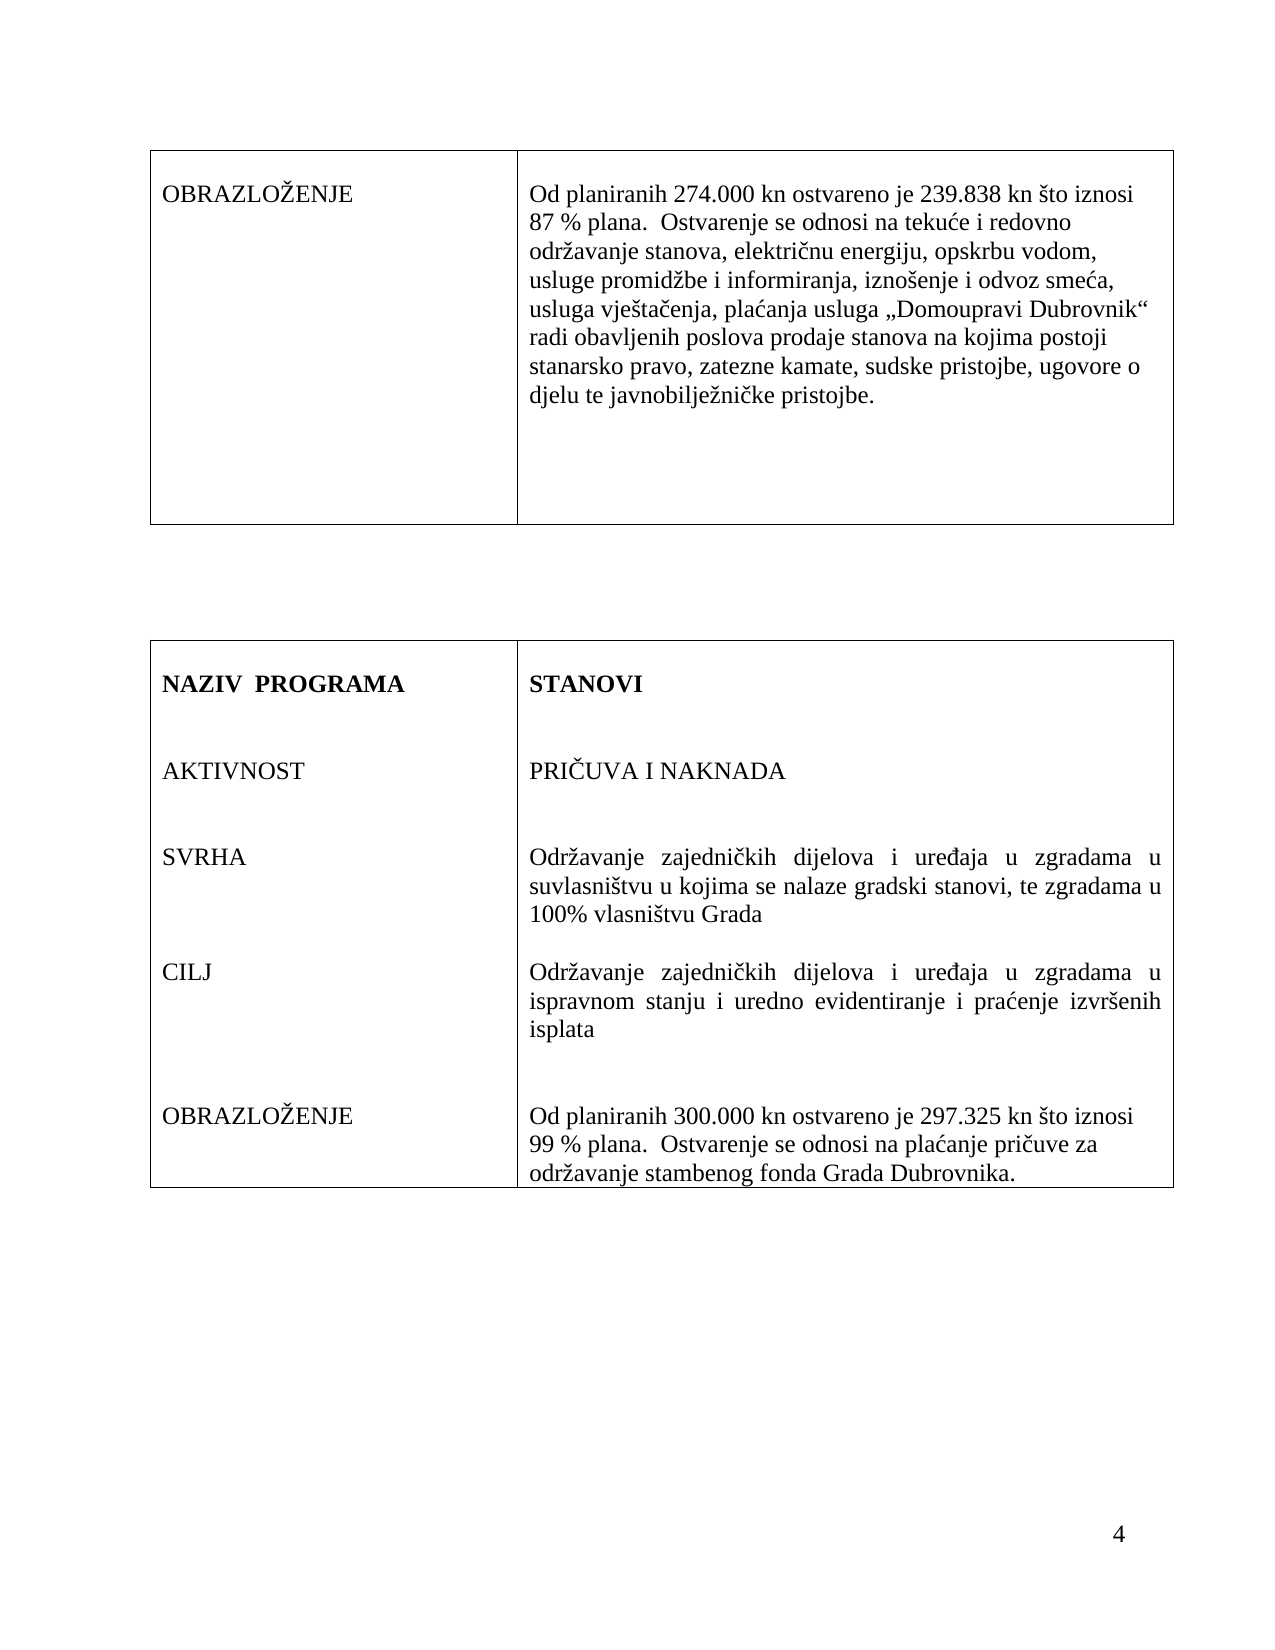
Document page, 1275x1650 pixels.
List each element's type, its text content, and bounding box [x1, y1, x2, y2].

table_cell PRIČUVA I NAKNADA Održavanje zajedničkih dijelova i uređaja u zgradama u suvlasništvu u kojima se nalaze gradski stanovi, te zgradama u 100% vlasništvu Grada Održavanje zajedničkih dijelova i uređaja u zgradama u ispravnom stanju i uredno evidentiranje i praćenje izvršenih isplata Od planiranih 300.000 kn ostvareno je 297.325 kn što iznosi 99 % plana. Ostvarenje se odnosi na plaćanje pričuve za održavanje stambenog fonda Grada Dubrovnika. [518, 756, 1173, 1187]
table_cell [518, 151, 1173, 524]
table_header NAZIV PROGRAMA [151, 641, 517, 756]
table_cell AKTIVNOST SVRHA CILJ OBRAZLOŽENJE [151, 756, 517, 1187]
table_header STANOVI [518, 641, 1173, 756]
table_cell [151, 151, 517, 524]
